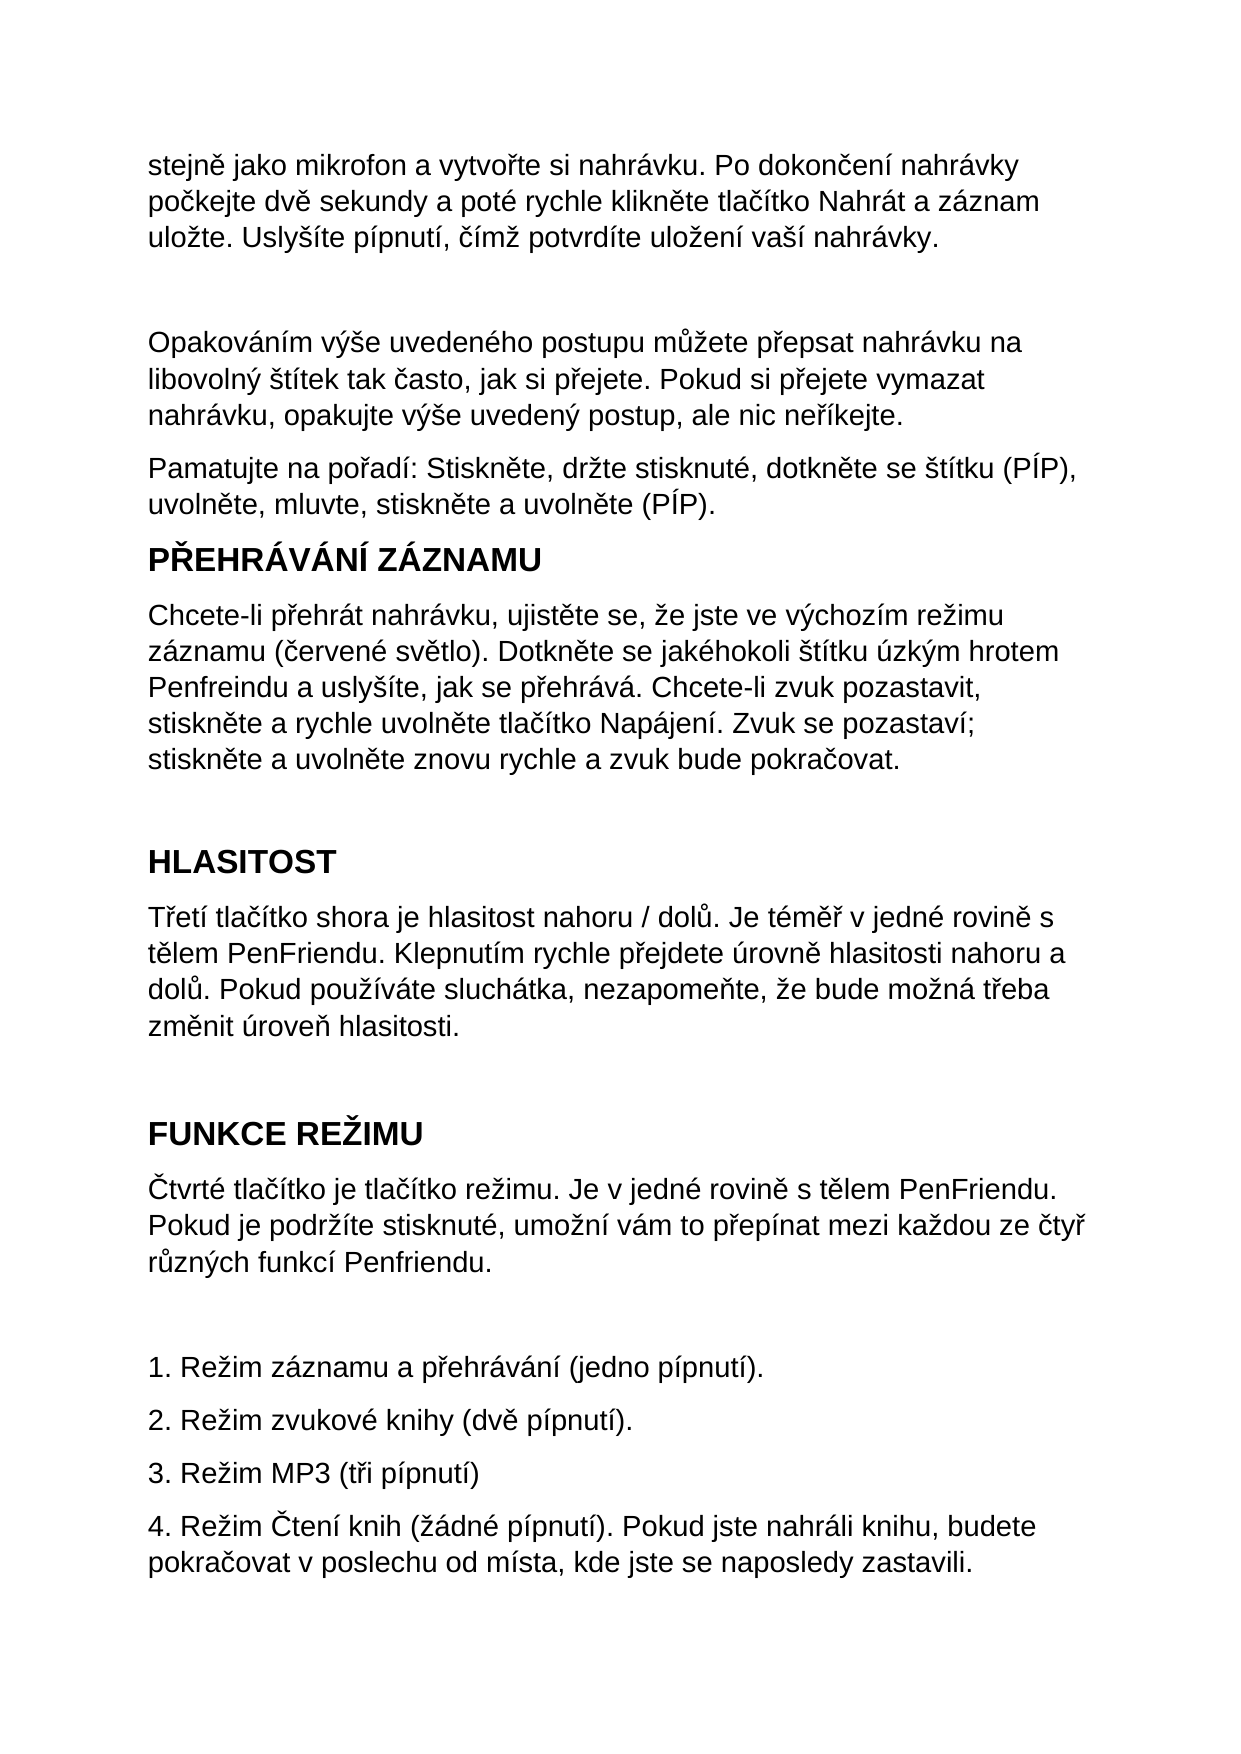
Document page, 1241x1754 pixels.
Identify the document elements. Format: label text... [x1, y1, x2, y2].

text 3. Režim MP3 (tři pípnutí) [148, 1456, 1093, 1489]
text Čtvrté tlačítko je tlačítko režimu. Je v jedné rovině s tělem PenFriendu. Pokud je podržíte stisknuté, umožní vám to přepínat mezi každou ze čtyř různých funkcí Penfriendu. [148, 1172, 1093, 1278]
text Pamatujte na pořadí: Stiskněte, držte stisknuté, dotkněte se štítku (PÍP), uvolněte, mluvte, stiskněte a uvolněte (PÍP). [148, 451, 1093, 520]
text Chcete-li přehrát nahrávku, ujistěte se, že jste ve výchozím režimu záznamu (červené světlo). Dotkněte se jakéhokoli štítku úzkým hrotem Penfreindu a uslyšíte, jak se přehrává. Chcete-li zvuk pozastavit, stiskněte a rychle uvolněte tlačítko Napájení. Zvuk se pozastaví; stiskněte a uvolněte znovu rychle a zvuk bude pokračovat. [148, 598, 1093, 776]
text FUNKCE REŽIMU [148, 1114, 1093, 1153]
text 4. Režim Čtení knih (žádné pípnutí). Pokud jste nahráli knihu, budete pokračovat v poslechu od místa, kde jste se naposledy zastavili. [148, 1509, 1093, 1578]
text HLASITOST [148, 842, 1093, 880]
text 2. Režim zvukové knihy (dvě pípnutí). [148, 1403, 1093, 1437]
text 1. Režim záznamu a přehrávání (jedno pípnutí). [148, 1350, 1093, 1384]
text Třetí tlačítko shora je hlasitost nahoru / dolů. Je téměř v jedné rovině s tělem PenFriendu. Klepnutím rychle přejdete úrovně hlasitosti nahoru a dolů. Pokud používáte sluchátka, nezapomeňte, že bude možná třeba změnit úroveň hlasitosti. [148, 900, 1093, 1042]
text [148, 148, 1093, 253]
text PŘEHRÁVÁNÍ ZÁZNAMU [148, 539, 1093, 578]
text Opakováním výše uvedeného postupu můžete přepsat nahrávku na libovolný štítek tak často, jak si přejete. Pokud si přejete vymazat nahrávku, opakujte výše uvedený postup, ale nic neříkejte. [148, 326, 1093, 431]
